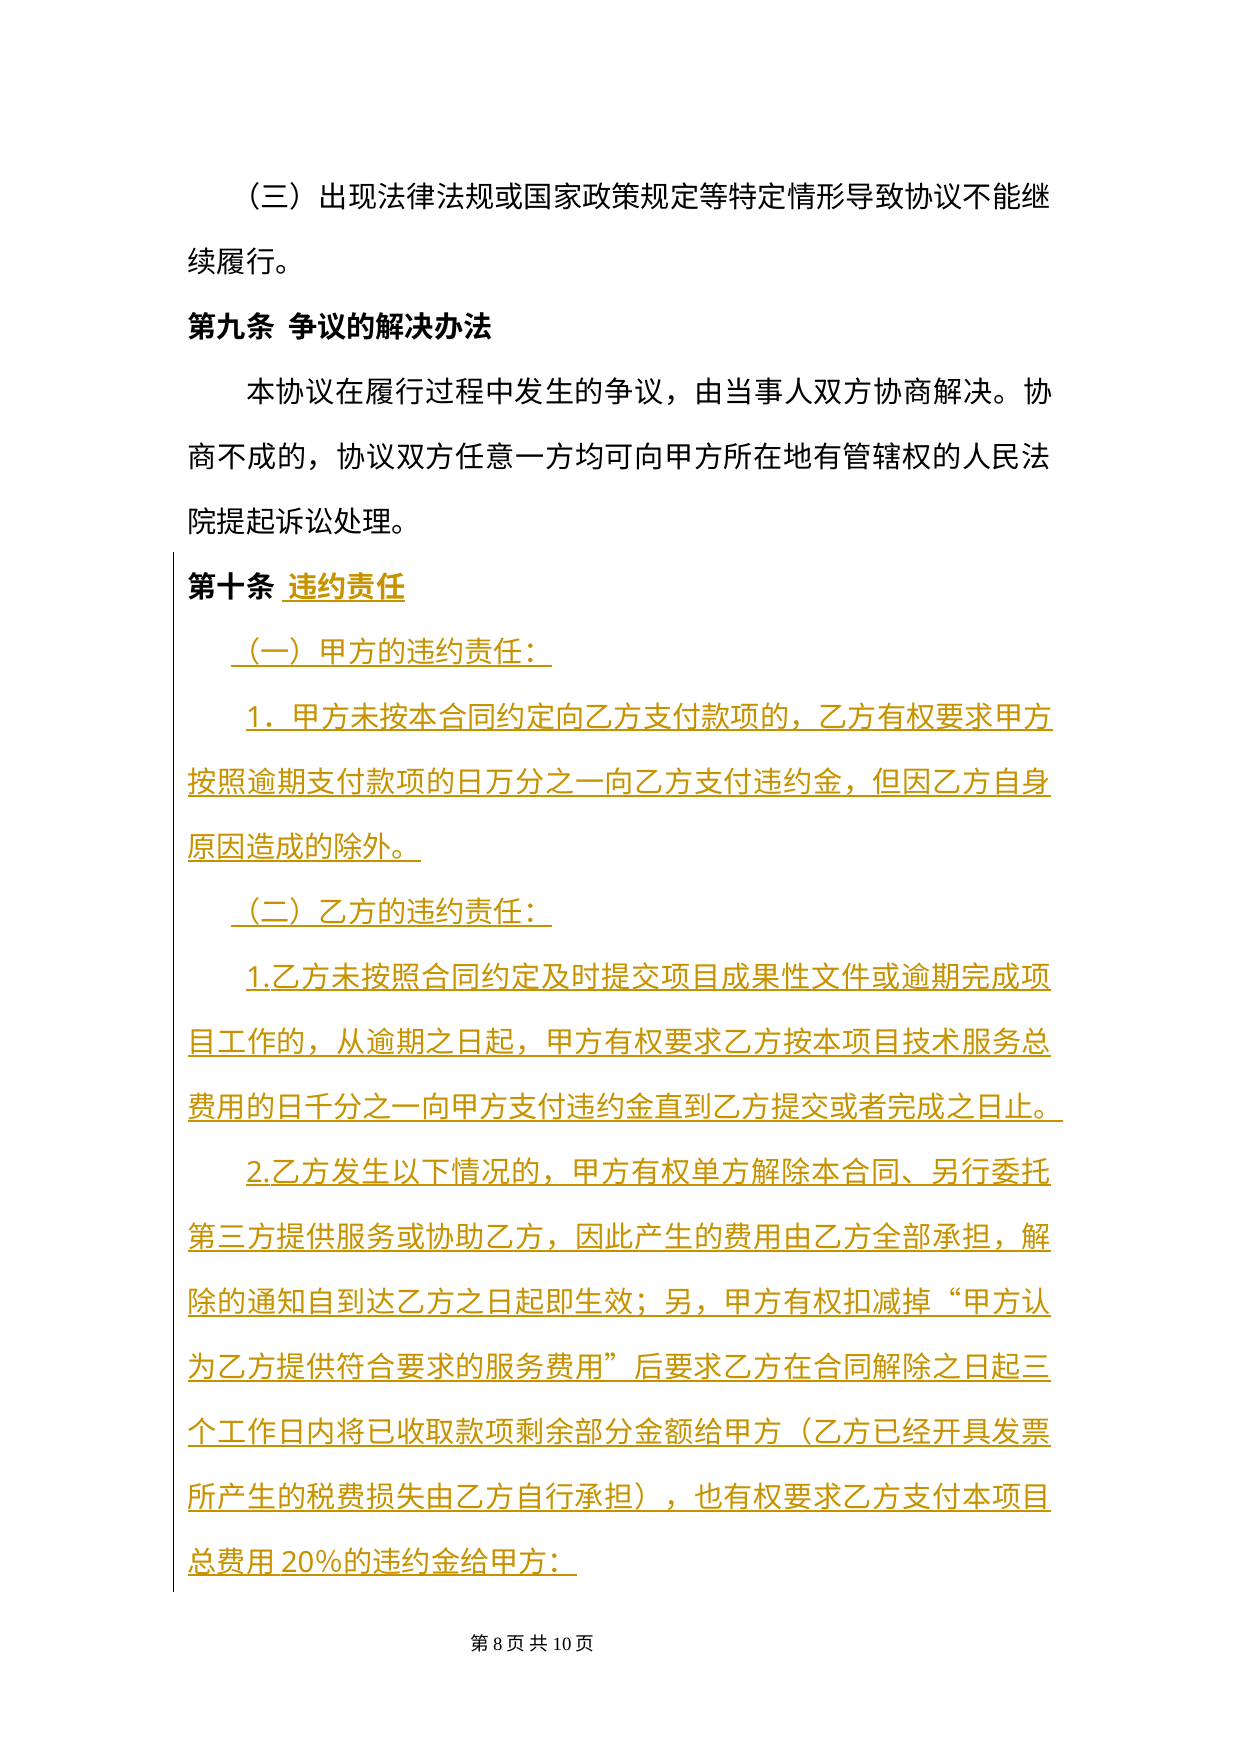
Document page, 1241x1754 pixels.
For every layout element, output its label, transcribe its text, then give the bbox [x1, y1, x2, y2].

text 第十条 [187, 552, 1053, 617]
list 本协议在履行过程中发生的争议，由当事人双方协商解决。协商不成的，协议双方任意一方均可向甲方所在地有管辖权的人民法院提起诉讼处理。 [187, 357, 1053, 552]
list 出现法律法规或国家政策规定等特定情形导致协议不能继续履行。 [187, 162, 1053, 292]
text 第九条 争议的解决办法 [187, 292, 1053, 357]
